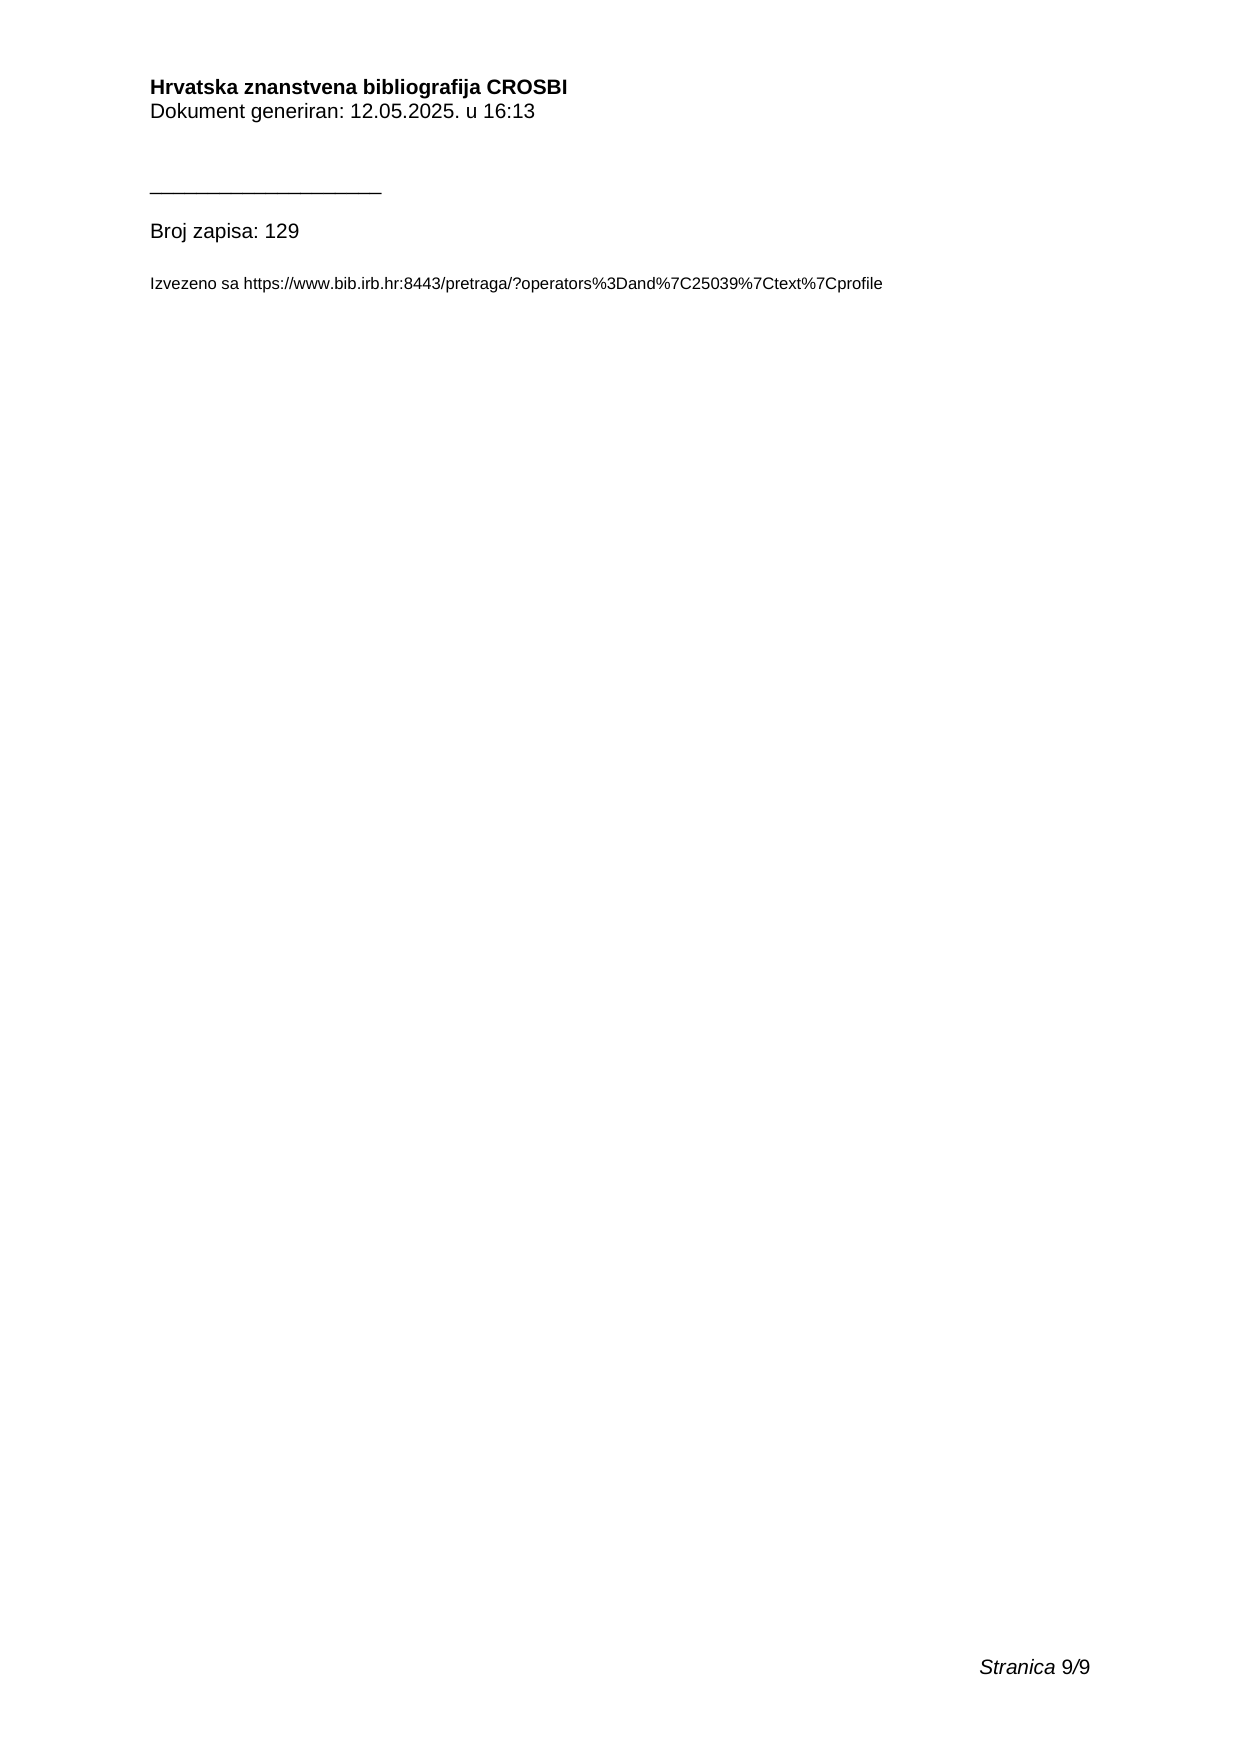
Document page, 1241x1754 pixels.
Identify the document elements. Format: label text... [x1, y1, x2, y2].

text ____________________ [150, 171, 1090, 195]
text Izvezeno sa https://www.bib.irb.hr:8443/pretraga/?operators%3Dand%7C25039%7Ctext%7Cprofile [150, 274, 1090, 293]
text Broj zapisa: 129 [150, 219, 1090, 243]
